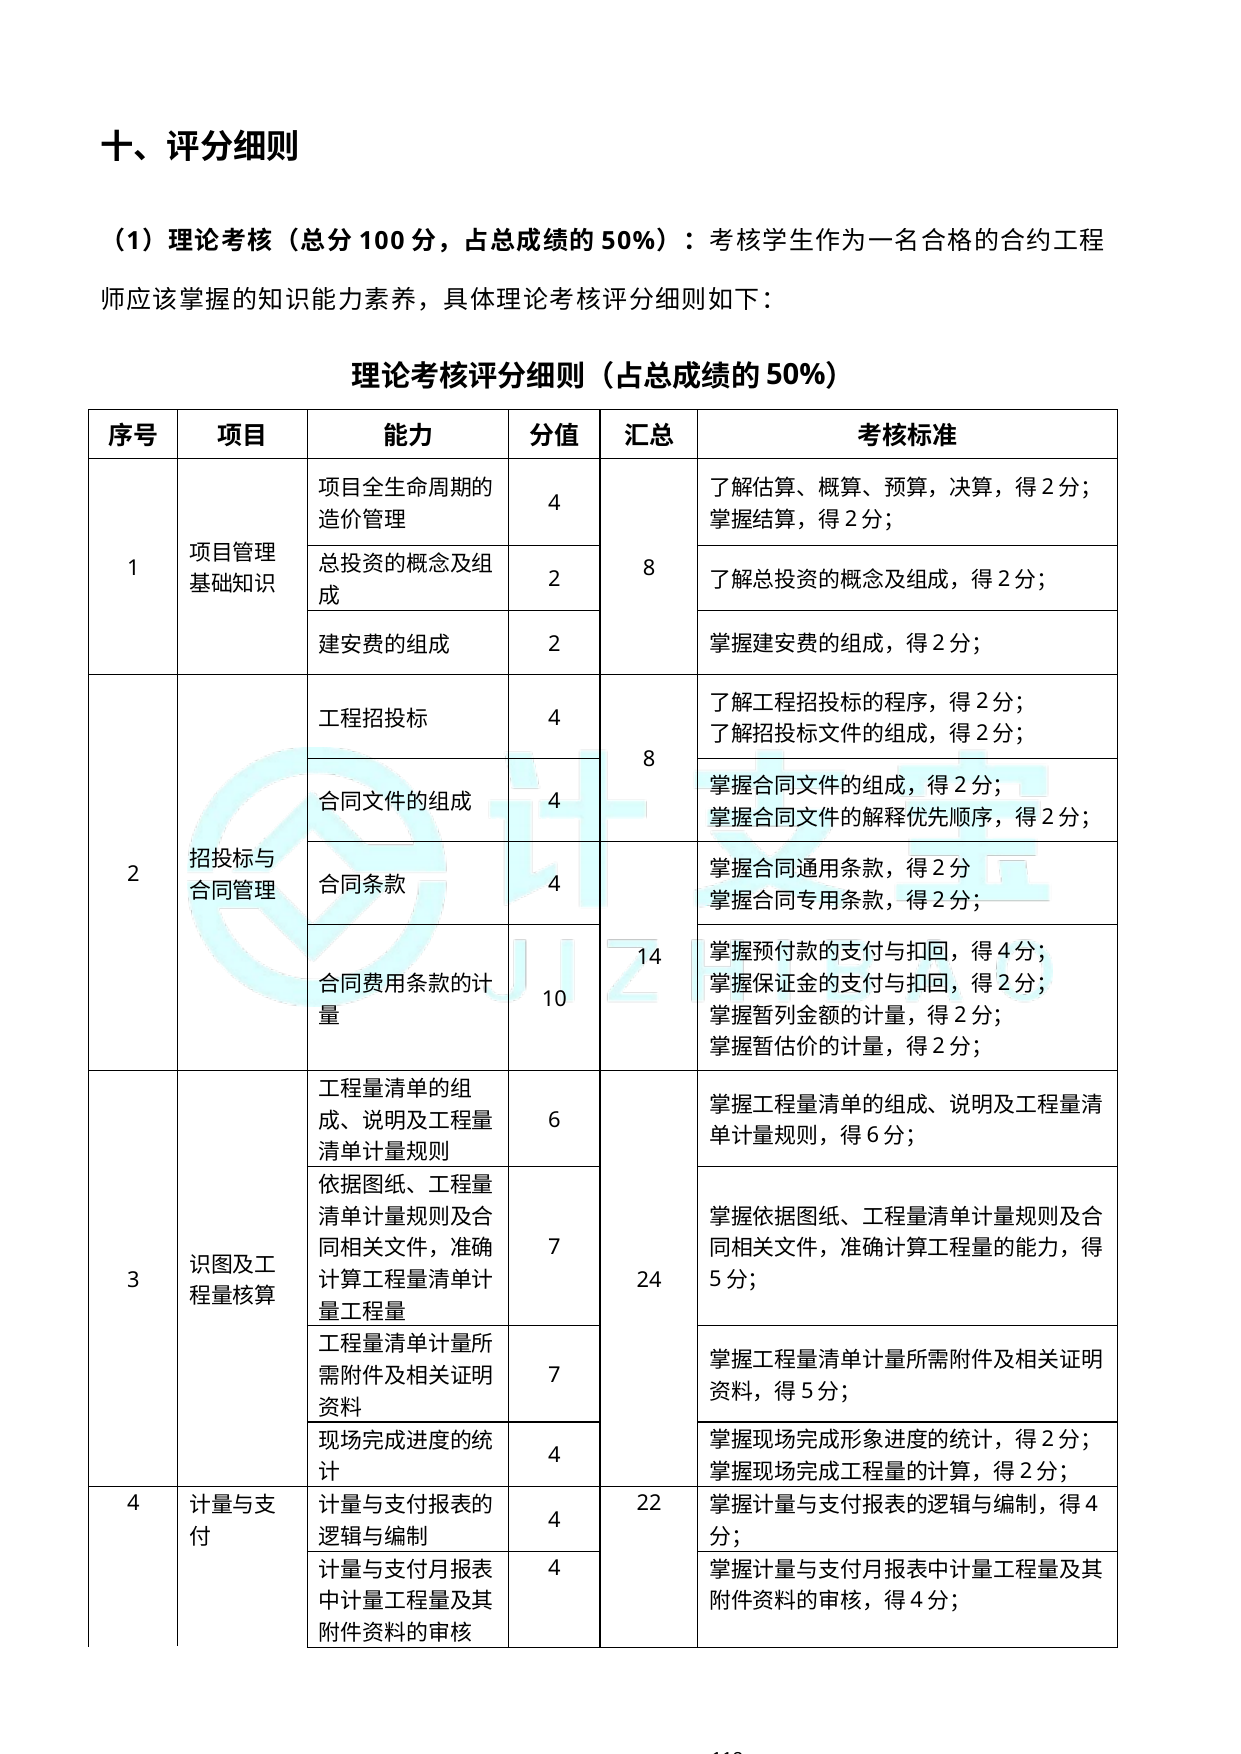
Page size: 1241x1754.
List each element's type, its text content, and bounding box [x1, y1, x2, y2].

table_cell 能力 [308, 410, 508, 457]
table_header 理论考核评分细则（占总成绩的50%） [89, 338, 1118, 409]
table_cell 汇总 [601, 410, 697, 457]
table_cell 工程量清单的组成、说明及工程量清单计量规则 [308, 1071, 508, 1166]
table_cell 8 [601, 675, 697, 841]
table_cell 计量与支付月报表中计量工程量及其附件资料的审核 [308, 1552, 508, 1647]
table_cell 2 [509, 611, 599, 674]
table_cell 1 [89, 459, 177, 674]
table_cell 10 [509, 925, 599, 1070]
table_cell 14 [601, 842, 697, 1070]
table_cell 4 [509, 1423, 599, 1486]
table_cell 工程招投标 [308, 675, 508, 757]
table_cell 分值 [509, 410, 599, 457]
table_cell 掌握现场完成形象进度的统计，得2分； 掌握现场完成工程量的计算，得2分； [698, 1423, 1117, 1486]
table_cell 计量与支付 [178, 1487, 307, 1647]
table_cell 项目全生命周期的造价管理 [308, 459, 508, 545]
table_cell 掌握合同文件的组成，得2分； 掌握合同文件的解释优先顺序，得2分； [698, 759, 1117, 841]
subtitle 评分细则 [100, 128, 1129, 166]
table_cell 6 [509, 1071, 599, 1166]
table_cell 合同条款 [308, 842, 508, 924]
table_cell 7 [509, 1326, 599, 1421]
table_cell 2 [509, 546, 599, 609]
table_cell 掌握建安费的组成，得2分； [698, 611, 1117, 674]
table_cell 4 [509, 1552, 599, 1647]
table_cell 项目管理基础知识 [178, 459, 307, 674]
table_cell 掌握工程量清单计量所需附件及相关证明资料，得5分； [698, 1326, 1117, 1421]
table_cell 7 [509, 1167, 599, 1325]
table_cell 4 [509, 759, 599, 841]
table_cell 3 [89, 1071, 177, 1486]
table_cell 4 [509, 675, 599, 757]
table_cell 序号 [89, 410, 177, 457]
table_cell 4 [509, 842, 599, 924]
table_cell 了解工程招投标的程序，得2分； 了解招投标文件的组成，得2分； [698, 675, 1117, 757]
table_cell 掌握合同通用条款，得2分 掌握合同专用条款，得2分； [698, 842, 1117, 924]
table_cell 掌握依据图纸、工程量清单计量规则及合同相关文件，准确计算工程量的能力，得5分； [698, 1167, 1117, 1325]
table_cell 了解总投资的概念及组成，得2分； [698, 546, 1117, 609]
table_cell 依据图纸、工程量清单计量规则及合同相关文件，准确计算工程量清单计量工程量 [308, 1167, 508, 1325]
table_cell 24 [601, 1071, 697, 1486]
table_cell 合同费用条款的计量 [308, 925, 508, 1070]
table_cell 掌握计量与支付报表的逻辑与编制，得4分； [698, 1487, 1117, 1551]
table_cell 4 [509, 459, 599, 545]
table_cell 考核标准 [698, 410, 1117, 457]
list （1）理论考核（总分100分，占总成绩的50%）：考核学生作为一名合格的合约工程师应该掌握的知识能力素养，具体理论考核评分细则如下： [100, 221, 1127, 316]
table_cell 合同文件的组成 [308, 759, 508, 841]
table_cell 4 [509, 1487, 599, 1551]
table_cell 了解估算、概算、预算，决算，得2分； 掌握结算，得2分； [698, 459, 1117, 545]
table_cell 识图及工程量核算 [178, 1071, 307, 1486]
table_cell 4 [89, 1487, 178, 1647]
table_cell 计量与支付报表的逻辑与编制 [308, 1487, 508, 1551]
table_cell 项目 [178, 410, 307, 457]
table_cell 8 [601, 459, 697, 674]
table_cell 掌握预付款的支付与扣回，得4分； 掌握保证金的支付与扣回，得2分； 掌握暂列金额的计量，得2分； 掌握暂估价的计量，得2分； [698, 925, 1117, 1070]
table_cell 建安费的组成 [308, 611, 508, 674]
table_cell 掌握工程量清单的组成、说明及工程量清单计量规则，得6分； [698, 1071, 1117, 1166]
table_cell 招投标与合同管理 [178, 675, 307, 1070]
table_cell 22 [601, 1487, 697, 1647]
table_cell 现场完成进度的统计 [308, 1423, 508, 1486]
table_cell 掌握计量与支付月报表中计量工程量及其附件资料的审核，得4分； [698, 1552, 1117, 1647]
table_cell 工程量清单计量所需附件及相关证明资料 [308, 1326, 508, 1421]
table_cell 2 [89, 675, 177, 1070]
table_cell 总投资的概念及组成 [308, 546, 508, 609]
